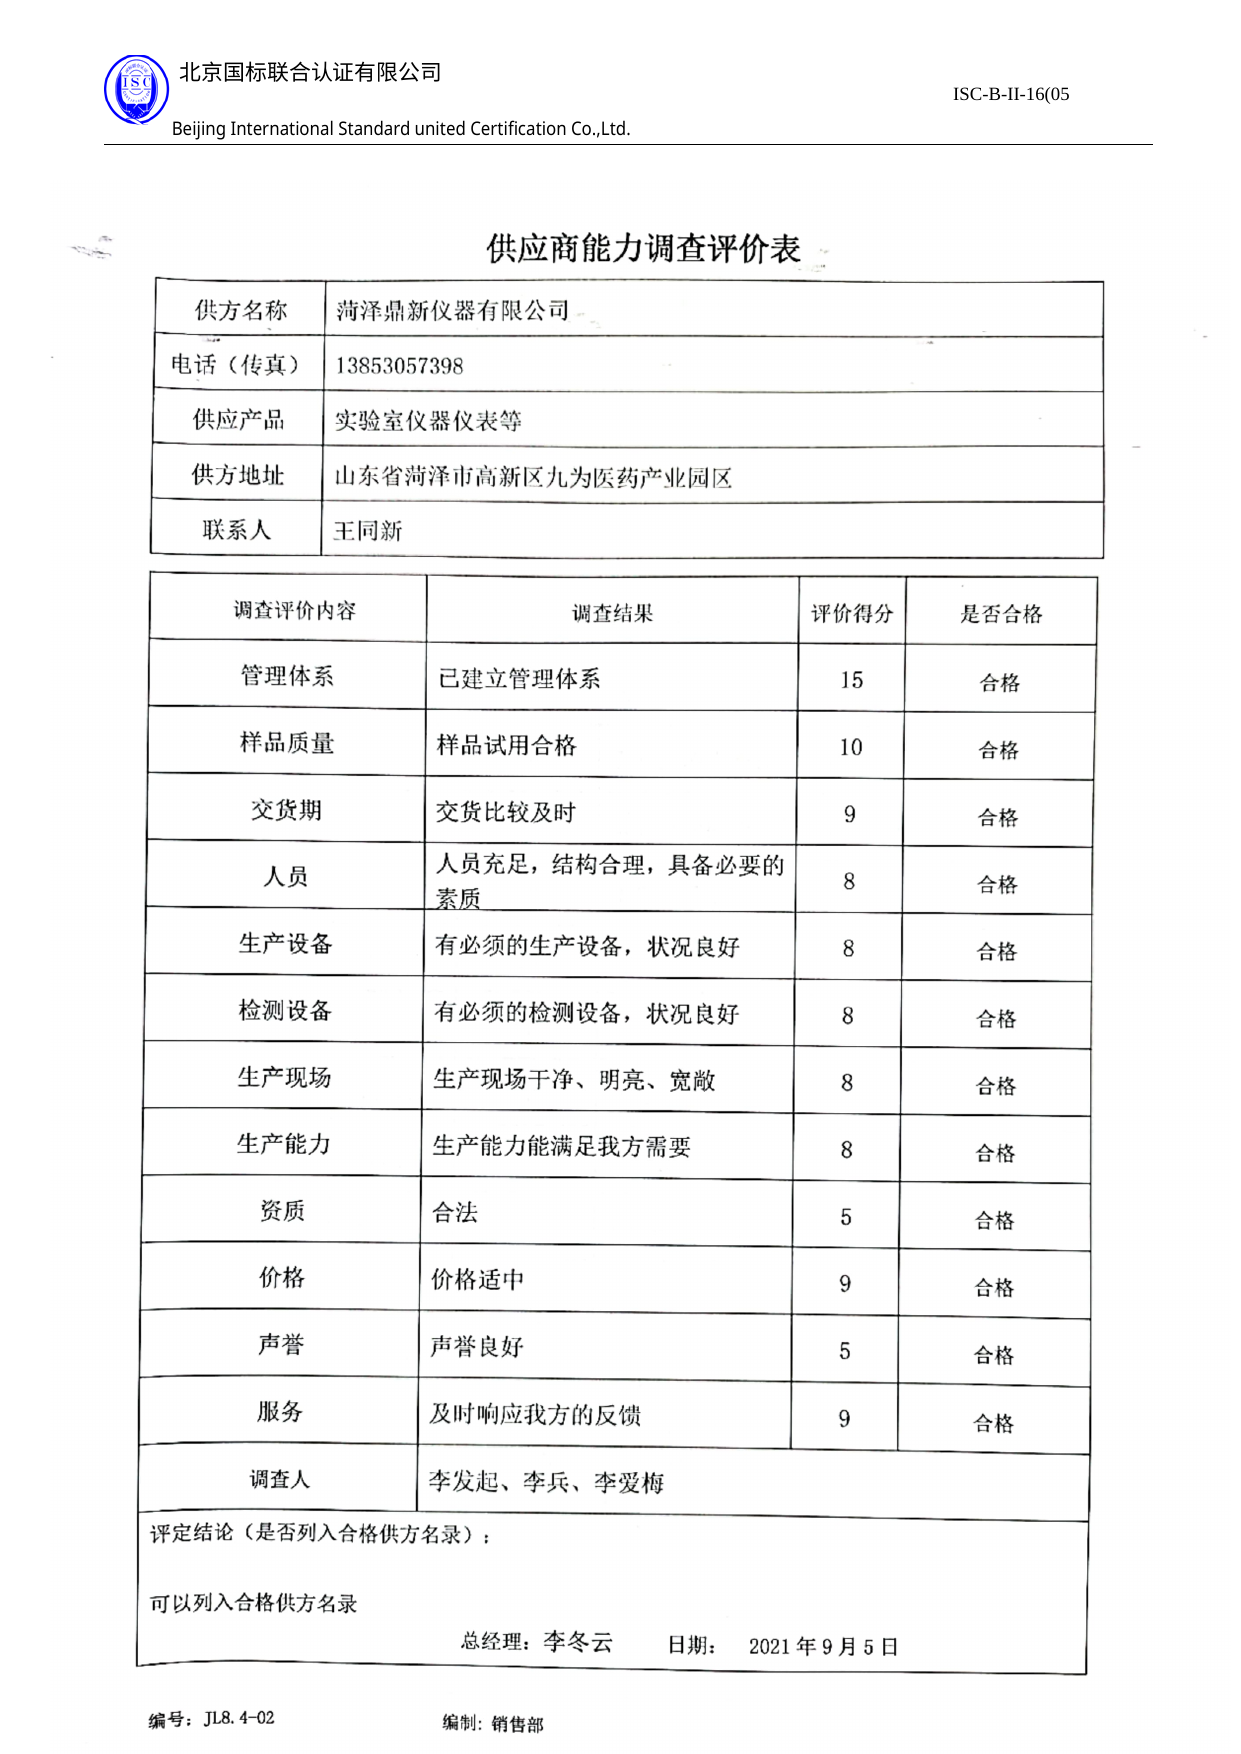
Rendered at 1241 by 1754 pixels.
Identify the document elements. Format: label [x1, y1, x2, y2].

picture [104, 55, 172, 124]
picture [50, 180, 1232, 1754]
